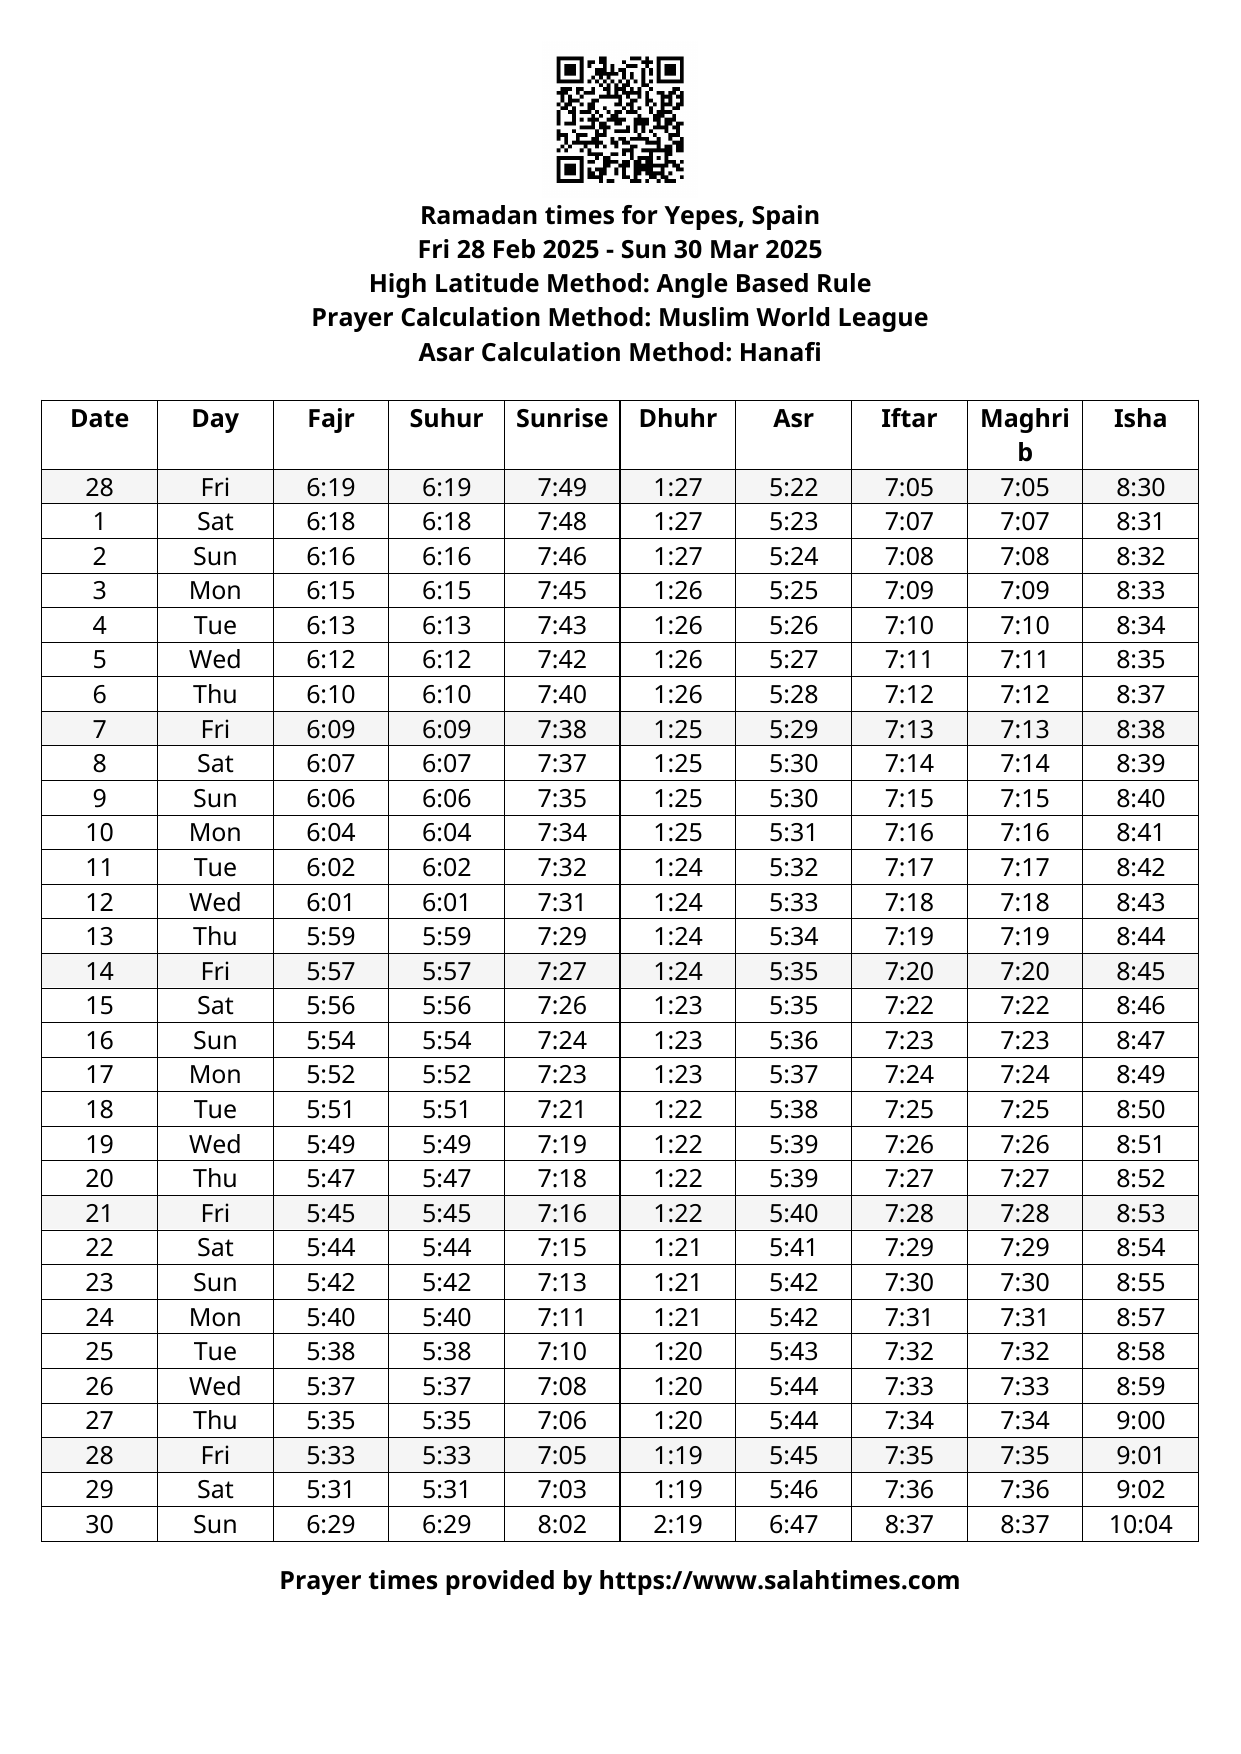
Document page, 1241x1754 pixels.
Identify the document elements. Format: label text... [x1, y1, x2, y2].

table_cell Sat [158, 504, 273, 538]
table_cell 7:29 [505, 919, 619, 953]
table_cell 9 [42, 781, 157, 814]
table_cell Wed [158, 885, 273, 918]
table_cell 5:26 [736, 608, 851, 642]
table_cell Sat [158, 989, 273, 1022]
table_cell 7:14 [968, 746, 1082, 780]
table_cell 5:43 [736, 1334, 851, 1368]
table_cell Wed [158, 643, 273, 676]
table_cell Sat [158, 1231, 273, 1264]
table_cell 5:47 [274, 1161, 388, 1195]
table_cell 1:20 [621, 1404, 735, 1437]
table_cell 5:57 [274, 954, 388, 987]
table_cell 7:20 [852, 954, 967, 987]
table_cell 5:33 [389, 1438, 504, 1472]
table_cell 7:48 [505, 504, 619, 538]
table_cell 7:36 [852, 1473, 967, 1506]
table_cell 5:41 [736, 1231, 851, 1264]
table_cell 7:36 [968, 1473, 1082, 1506]
table_cell 5:42 [736, 1300, 851, 1333]
table_cell 5:38 [736, 1092, 851, 1126]
table_cell 7:43 [505, 608, 619, 642]
table_cell 6:19 [389, 470, 504, 503]
table_cell 6:06 [274, 781, 388, 814]
table_cell 7:29 [968, 1231, 1082, 1264]
table_cell Thu [158, 1404, 273, 1437]
table_cell 6:09 [389, 712, 504, 745]
table_cell 1:22 [621, 1196, 735, 1229]
table_cell 7:07 [968, 504, 1082, 538]
table_cell 5:45 [274, 1196, 388, 1229]
table_cell 7:18 [852, 885, 967, 918]
table_cell 5:39 [736, 1127, 851, 1160]
table_cell 8:43 [1083, 885, 1198, 918]
table_cell 8:02 [505, 1507, 619, 1541]
table_cell 7:18 [968, 885, 1082, 918]
table_cell Tue [158, 1334, 273, 1368]
table_cell 1:23 [621, 989, 735, 1022]
table_cell 7:31 [505, 885, 619, 918]
table_cell Thu [158, 677, 273, 711]
table_cell 1:19 [621, 1438, 735, 1472]
table_cell 22 [42, 1231, 157, 1264]
table_header Dhuhr [621, 401, 735, 469]
table_cell 5 [42, 643, 157, 676]
table_cell 7:12 [852, 677, 967, 711]
table_cell 6:13 [389, 608, 504, 642]
table_cell 8:34 [1083, 608, 1198, 642]
table_cell 7:07 [852, 504, 967, 538]
table_cell 5:29 [736, 712, 851, 745]
table_cell 6:09 [274, 712, 388, 745]
table_cell 1:23 [621, 1058, 735, 1091]
table_cell 8:57 [1083, 1300, 1198, 1333]
table_cell 13 [42, 919, 157, 953]
table_cell Fri [158, 712, 273, 745]
table_cell 1:25 [621, 816, 735, 849]
table_cell 1:27 [621, 539, 735, 572]
table_cell 7:05 [968, 470, 1082, 503]
table_cell 5:44 [389, 1231, 504, 1264]
table_cell 5:54 [389, 1023, 504, 1057]
table_cell 6:07 [389, 746, 504, 780]
table_cell 6 [42, 677, 157, 711]
table_cell 1:19 [621, 1473, 735, 1506]
table_cell 5:32 [736, 850, 851, 884]
table_cell 5:27 [736, 643, 851, 676]
table_cell 5:37 [389, 1369, 504, 1402]
table_cell 1:23 [621, 1023, 735, 1057]
table_cell Mon [158, 816, 273, 849]
table_cell 5:45 [389, 1196, 504, 1229]
table_cell 7:26 [852, 1127, 967, 1160]
table_cell 5:22 [736, 470, 851, 503]
table_cell 7:25 [968, 1092, 1082, 1126]
table_cell 1:24 [621, 885, 735, 918]
table_cell 6:01 [389, 885, 504, 918]
table_cell Fri [158, 1196, 273, 1229]
table_cell 7:10 [505, 1334, 619, 1368]
table_cell 1:26 [621, 677, 735, 711]
table_cell 6:02 [389, 850, 504, 884]
table_cell 8:59 [1083, 1369, 1198, 1402]
table_cell 10:04 [1083, 1507, 1198, 1541]
table_cell Tue [158, 608, 273, 642]
table_cell 25 [42, 1334, 157, 1368]
table_cell 8:39 [1083, 746, 1198, 780]
table_header Isha [1083, 401, 1198, 469]
table_cell 7:22 [968, 989, 1082, 1022]
table_cell 7:24 [505, 1023, 619, 1057]
table_cell 8:46 [1083, 989, 1198, 1022]
table_cell Wed [158, 1127, 273, 1160]
table_cell 7:13 [852, 712, 967, 745]
table_cell 2 [42, 539, 157, 572]
table_cell 7:24 [968, 1058, 1082, 1091]
table_cell 2:19 [621, 1507, 735, 1541]
table_cell 8:55 [1083, 1265, 1198, 1299]
table_cell 1:20 [621, 1334, 735, 1368]
table_cell 7:18 [505, 1161, 619, 1195]
table_cell 7:24 [852, 1058, 967, 1091]
table_cell 18 [42, 1092, 157, 1126]
table_cell 1:24 [621, 850, 735, 884]
table_cell 8:52 [1083, 1161, 1198, 1195]
table_cell 7:13 [505, 1265, 619, 1299]
table_cell 7:23 [968, 1023, 1082, 1057]
table_cell 5:36 [736, 1023, 851, 1057]
table_cell 7:30 [968, 1265, 1082, 1299]
table_cell 7:17 [968, 850, 1082, 884]
table_cell 6:04 [389, 816, 504, 849]
table_cell 5:59 [274, 919, 388, 953]
table_cell 8:31 [1083, 504, 1198, 538]
table_cell 21 [42, 1196, 157, 1229]
table_cell 24 [42, 1300, 157, 1333]
table_cell 5:54 [274, 1023, 388, 1057]
table_cell 4 [42, 608, 157, 642]
table_cell Thu [158, 919, 273, 953]
table_cell 5:59 [389, 919, 504, 953]
table_cell Wed [158, 1369, 273, 1402]
table_cell Sat [158, 1473, 273, 1506]
table_cell 7:38 [505, 712, 619, 745]
table_cell 7:20 [968, 954, 1082, 987]
table_cell 7:28 [968, 1196, 1082, 1229]
table_cell 7:35 [852, 1438, 967, 1472]
table_cell 5:35 [736, 954, 851, 987]
table_cell 1:21 [621, 1265, 735, 1299]
table_cell 27 [42, 1404, 157, 1437]
table_cell 19 [42, 1127, 157, 1160]
table_cell 5:31 [389, 1473, 504, 1506]
table_cell 7:10 [852, 608, 967, 642]
table_cell 7:09 [968, 574, 1082, 607]
text Prayer Calculation Method: Muslim World League [42, 300, 1198, 334]
table_cell 1:25 [621, 781, 735, 814]
text Ramadan times for Yepes, Spain [42, 198, 1198, 232]
table_cell 7:31 [852, 1300, 967, 1333]
table_cell 5:44 [736, 1404, 851, 1437]
table_cell 7:05 [852, 470, 967, 503]
table_cell Mon [158, 574, 273, 607]
table_cell 5:40 [274, 1300, 388, 1333]
table_cell 7:34 [968, 1404, 1082, 1437]
table_cell 6:07 [274, 746, 388, 780]
table_cell 7:32 [505, 850, 619, 884]
table_cell 7:35 [968, 1438, 1082, 1472]
table_cell 7:15 [852, 781, 967, 814]
table_cell 1:24 [621, 954, 735, 987]
table_cell 5:49 [389, 1127, 504, 1160]
table_cell 17 [42, 1058, 157, 1091]
table_cell 8:40 [1083, 781, 1198, 814]
table_cell Fri [158, 1438, 273, 1472]
table_cell Mon [158, 1300, 273, 1333]
table_cell 1:26 [621, 608, 735, 642]
table_cell 7:03 [505, 1473, 619, 1506]
table_cell 5:37 [736, 1058, 851, 1091]
table_cell 6:16 [274, 539, 388, 572]
table_cell 8:58 [1083, 1334, 1198, 1368]
table_cell 5:37 [274, 1369, 388, 1402]
table_cell 6:15 [274, 574, 388, 607]
table_cell 7:08 [968, 539, 1082, 572]
table_cell 7:26 [968, 1127, 1082, 1160]
table_cell 7:40 [505, 677, 619, 711]
table_cell 8:44 [1083, 919, 1198, 953]
table_cell 7:19 [505, 1127, 619, 1160]
table_cell 7:05 [505, 1438, 619, 1472]
table_cell 8:49 [1083, 1058, 1198, 1091]
table_header Maghrib [968, 401, 1082, 469]
table_cell 1:26 [621, 643, 735, 676]
table_cell 1 [42, 504, 157, 538]
table_cell 8:38 [1083, 712, 1198, 745]
table_cell 5:28 [736, 677, 851, 711]
table_cell 7:13 [968, 712, 1082, 745]
table_cell 8:35 [1083, 643, 1198, 676]
table_header Fajr [274, 401, 388, 469]
table_cell 5:46 [736, 1473, 851, 1506]
table_cell 5:57 [389, 954, 504, 987]
table_cell 6:10 [389, 677, 504, 711]
table_cell 5:35 [389, 1404, 504, 1437]
table_cell 7:26 [505, 989, 619, 1022]
table_cell 6:15 [389, 574, 504, 607]
table_cell 9:01 [1083, 1438, 1198, 1472]
table_cell 1:24 [621, 919, 735, 953]
table_cell 9:02 [1083, 1473, 1198, 1506]
table_cell 5:31 [274, 1473, 388, 1506]
table_cell 28 [42, 470, 157, 503]
table_cell 8:50 [1083, 1092, 1198, 1126]
table_cell 29 [42, 1473, 157, 1506]
table_cell 7:34 [852, 1404, 967, 1437]
table_cell Sun [158, 781, 273, 814]
table_cell Sun [158, 1507, 273, 1541]
table_cell 5:49 [274, 1127, 388, 1160]
table_cell Sun [158, 1265, 273, 1299]
table_cell 12 [42, 885, 157, 918]
table_cell 6:12 [274, 643, 388, 676]
table_cell 5:24 [736, 539, 851, 572]
table_cell 6:10 [274, 677, 388, 711]
table_cell 7:29 [852, 1231, 967, 1264]
table_cell 7:32 [968, 1334, 1082, 1368]
table_cell 7:16 [852, 816, 967, 849]
table_cell 7:23 [852, 1023, 967, 1057]
table_cell 6:13 [274, 608, 388, 642]
table_cell Sat [158, 746, 273, 780]
table_cell 10 [42, 816, 157, 849]
table_cell 7:11 [505, 1300, 619, 1333]
text High Latitude Method: Angle Based Rule [42, 266, 1198, 300]
table_cell 7:10 [968, 608, 1082, 642]
table_cell 14 [42, 954, 157, 987]
table_header Suhur [389, 401, 504, 469]
table_cell Thu [158, 1161, 273, 1195]
table_cell 5:42 [389, 1265, 504, 1299]
table_cell 7:16 [968, 816, 1082, 849]
table_header Day [158, 401, 273, 469]
table_cell 5:38 [274, 1334, 388, 1368]
table_cell 1:22 [621, 1092, 735, 1126]
table_cell Fri [158, 470, 273, 503]
table_cell 1:21 [621, 1231, 735, 1264]
table_cell 6:47 [736, 1507, 851, 1541]
table_cell Mon [158, 1058, 273, 1091]
table_cell 7:33 [852, 1369, 967, 1402]
text Prayer times provided by https://www.salahtimes.com [42, 1563, 1198, 1597]
table_cell 7:21 [505, 1092, 619, 1126]
table_cell 6:29 [389, 1507, 504, 1541]
table_cell 5:33 [736, 885, 851, 918]
table_cell 7:27 [505, 954, 619, 987]
table_cell 5:42 [274, 1265, 388, 1299]
table_cell 7:46 [505, 539, 619, 572]
table_cell 8:51 [1083, 1127, 1198, 1160]
table_cell Sun [158, 539, 273, 572]
table_cell 5:45 [736, 1438, 851, 1472]
table_cell 5:34 [736, 919, 851, 953]
table_cell 7:45 [505, 574, 619, 607]
table_cell 6:18 [389, 504, 504, 538]
table_cell 1:25 [621, 746, 735, 780]
table_cell 5:51 [274, 1092, 388, 1126]
table_cell 7:34 [505, 816, 619, 849]
table_cell 7:16 [505, 1196, 619, 1229]
table_cell 7:15 [968, 781, 1082, 814]
table_cell Fri [158, 954, 273, 987]
table_cell 7:19 [852, 919, 967, 953]
table_cell 7:30 [852, 1265, 967, 1299]
table_cell 7:08 [852, 539, 967, 572]
table_cell 8:30 [1083, 470, 1198, 503]
table_cell 7:23 [505, 1058, 619, 1091]
table_header Iftar [852, 401, 967, 469]
table_cell 7:14 [852, 746, 967, 780]
table_cell 7:15 [505, 1231, 619, 1264]
table_cell 5:52 [274, 1058, 388, 1091]
table_cell Tue [158, 850, 273, 884]
picture [542, 41, 699, 198]
table_cell 7:06 [505, 1404, 619, 1437]
table_cell 5:30 [736, 781, 851, 814]
table_cell 5:52 [389, 1058, 504, 1091]
table_cell 5:51 [389, 1092, 504, 1126]
table_cell 5:38 [389, 1334, 504, 1368]
table_cell 7:32 [852, 1334, 967, 1368]
table_cell 7:33 [968, 1369, 1082, 1402]
table_cell Tue [158, 1092, 273, 1126]
table_cell 8 [42, 746, 157, 780]
table_cell 5:47 [389, 1161, 504, 1195]
table_cell 7:35 [505, 781, 619, 814]
table_cell 8:32 [1083, 539, 1198, 572]
table_cell 7:49 [505, 470, 619, 503]
table_cell 6:18 [274, 504, 388, 538]
table_cell 7:37 [505, 746, 619, 780]
table_cell 3 [42, 574, 157, 607]
table_cell 6:04 [274, 816, 388, 849]
table_cell 5:44 [274, 1231, 388, 1264]
table_cell 6:01 [274, 885, 388, 918]
table_cell 11 [42, 850, 157, 884]
table_cell 1:25 [621, 712, 735, 745]
table_cell 9:00 [1083, 1404, 1198, 1437]
table_cell 8:53 [1083, 1196, 1198, 1229]
table_cell 7:31 [968, 1300, 1082, 1333]
table_cell 5:33 [274, 1438, 388, 1472]
table_cell 8:37 [1083, 677, 1198, 711]
table_cell 20 [42, 1161, 157, 1195]
table_cell 5:35 [736, 989, 851, 1022]
table_cell 6:12 [389, 643, 504, 676]
table_cell 7:22 [852, 989, 967, 1022]
table_cell 7 [42, 712, 157, 745]
table_cell 5:56 [389, 989, 504, 1022]
table_cell 5:35 [274, 1404, 388, 1437]
table_cell 8:33 [1083, 574, 1198, 607]
table_cell 8:54 [1083, 1231, 1198, 1264]
table_cell Sun [158, 1023, 273, 1057]
table_cell 1:21 [621, 1300, 735, 1333]
table_cell 6:02 [274, 850, 388, 884]
table_cell 7:42 [505, 643, 619, 676]
table_cell 6:29 [274, 1507, 388, 1541]
table_cell 7:19 [968, 919, 1082, 953]
table_cell 16 [42, 1023, 157, 1057]
table_cell 5:30 [736, 746, 851, 780]
table_header Asr [736, 401, 851, 469]
table_header Date [42, 401, 157, 469]
table_cell 28 [42, 1438, 157, 1472]
table_cell 7:27 [852, 1161, 967, 1195]
table_cell 1:22 [621, 1161, 735, 1195]
table_cell 1:20 [621, 1369, 735, 1402]
table_cell 5:44 [736, 1369, 851, 1402]
table_cell 5:31 [736, 816, 851, 849]
text Asar Calculation Method: Hanafi [42, 334, 1198, 368]
table_cell 5:40 [736, 1196, 851, 1229]
table_cell 7:11 [968, 643, 1082, 676]
table_cell 7:08 [505, 1369, 619, 1402]
table_cell 26 [42, 1369, 157, 1402]
table_cell 5:25 [736, 574, 851, 607]
table_cell 8:42 [1083, 850, 1198, 884]
table_cell 15 [42, 989, 157, 1022]
table_cell 1:26 [621, 574, 735, 607]
table_cell 7:17 [852, 850, 967, 884]
table_cell 1:22 [621, 1127, 735, 1160]
table_cell 5:40 [389, 1300, 504, 1333]
table_cell 6:06 [389, 781, 504, 814]
table_cell 7:25 [852, 1092, 967, 1126]
table_cell 7:12 [968, 677, 1082, 711]
text Fri 28 Feb 2025 - Sun 30 Mar 2025 [42, 232, 1198, 266]
table_cell 7:11 [852, 643, 967, 676]
table_cell 5:56 [274, 989, 388, 1022]
table_cell 6:19 [274, 470, 388, 503]
table_cell 7:27 [968, 1161, 1082, 1195]
table_cell 1:27 [621, 470, 735, 503]
table_cell 5:42 [736, 1265, 851, 1299]
table_cell 30 [42, 1507, 157, 1541]
table_cell 23 [42, 1265, 157, 1299]
table_cell 8:45 [1083, 954, 1198, 987]
table_cell 1:27 [621, 504, 735, 538]
table_cell 8:47 [1083, 1023, 1198, 1057]
table_cell 5:39 [736, 1161, 851, 1195]
table_cell 6:16 [389, 539, 504, 572]
table_cell 8:37 [852, 1507, 967, 1541]
table_cell 8:41 [1083, 816, 1198, 849]
table_cell 5:23 [736, 504, 851, 538]
table_header Sunrise [505, 401, 619, 469]
table_cell 7:09 [852, 574, 967, 607]
table_cell 8:37 [968, 1507, 1082, 1541]
table_cell 7:28 [852, 1196, 967, 1229]
